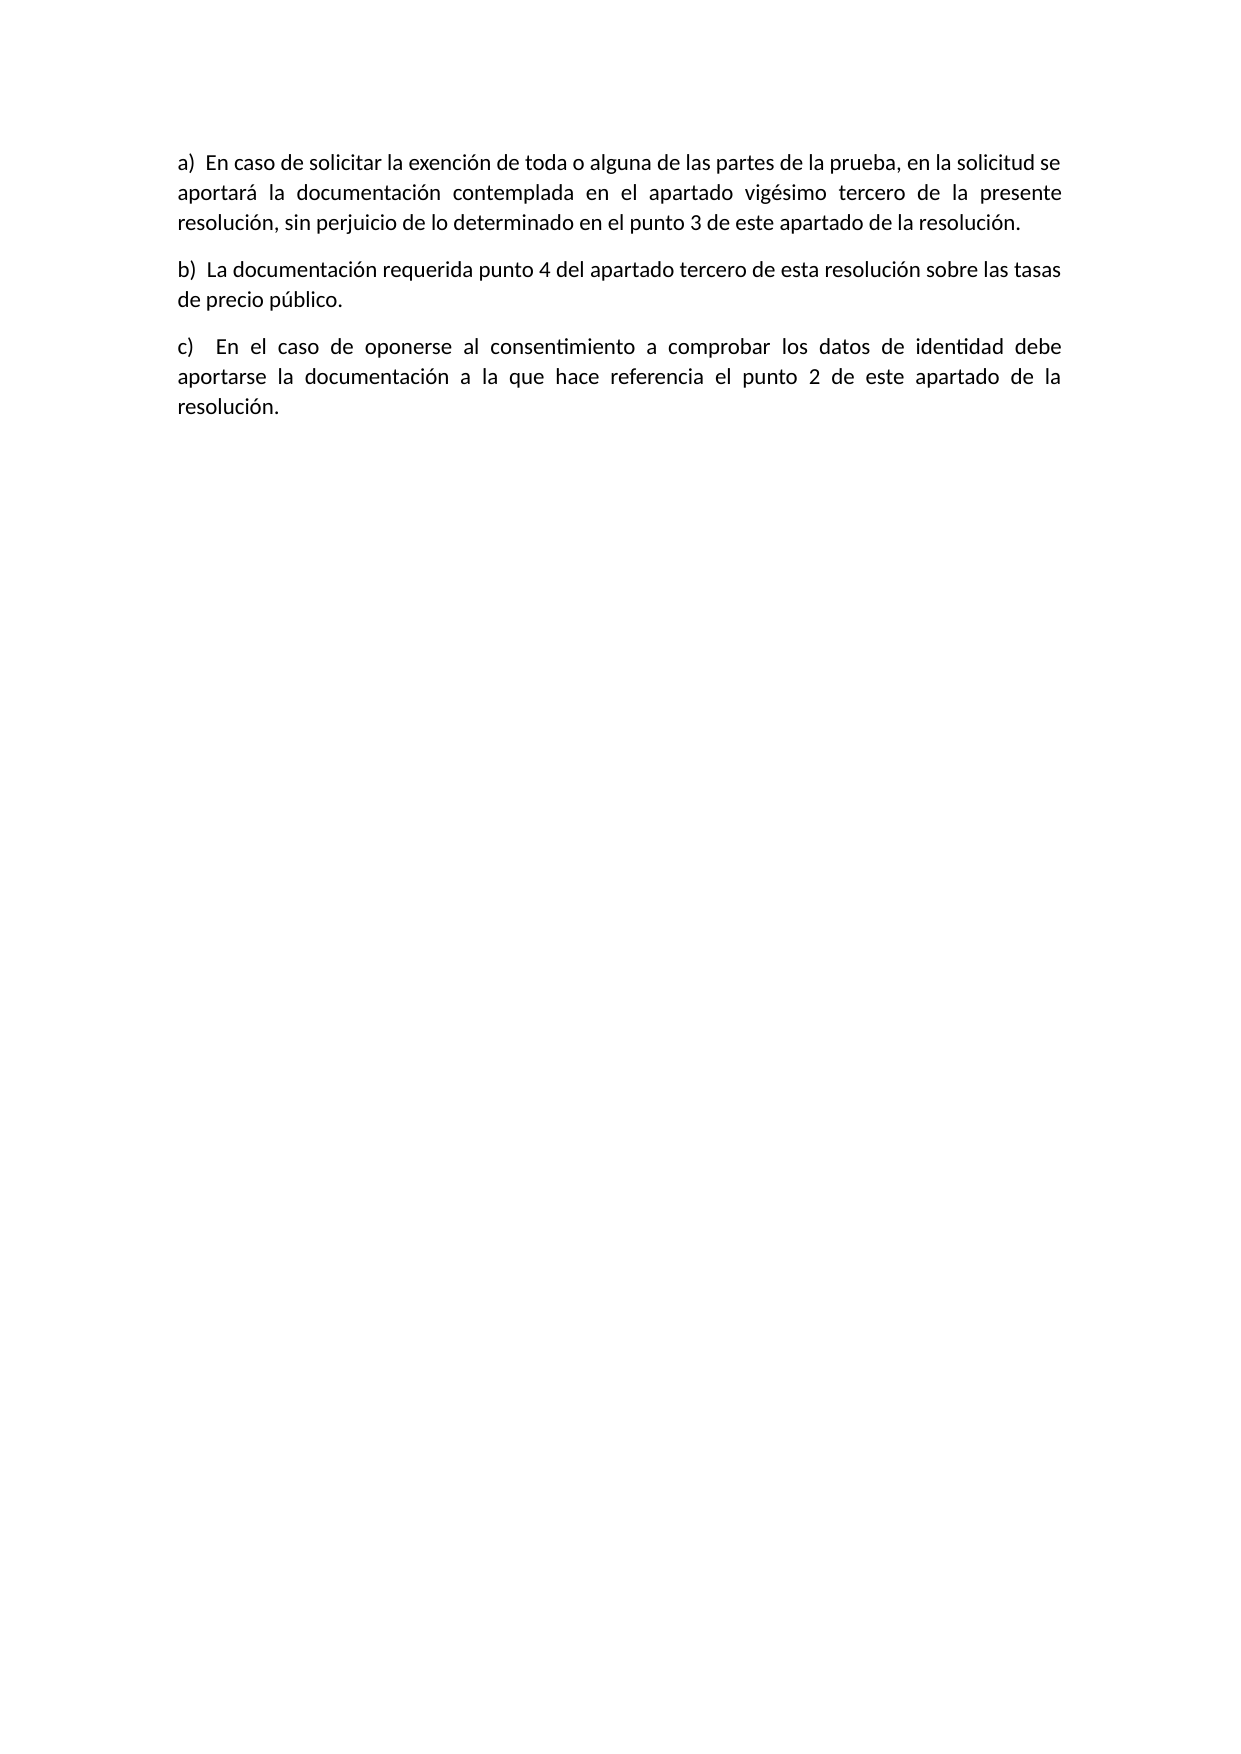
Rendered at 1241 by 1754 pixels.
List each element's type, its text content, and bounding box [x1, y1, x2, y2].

text b) La documentación requerida punto 4 del apartado tercero de esta resolución sobre las tasas de precio público. [177, 255, 1063, 313]
text a) En caso de solicitar la exención de toda o alguna de las partes de la prueba, en la solicitud se aportará la documentación contemplada en el apartado vigésimo tercero de la presente resolución, sin perjuicio de lo determinado en el punto 3 de este apartado de la resolución. [177, 148, 1063, 236]
text c) En el caso de oponerse al consentimiento a comprobar los datos de identidad debe aportarse la documentación a la que hace referencia el punto 2 de este apartado de la resolución. [177, 332, 1063, 420]
